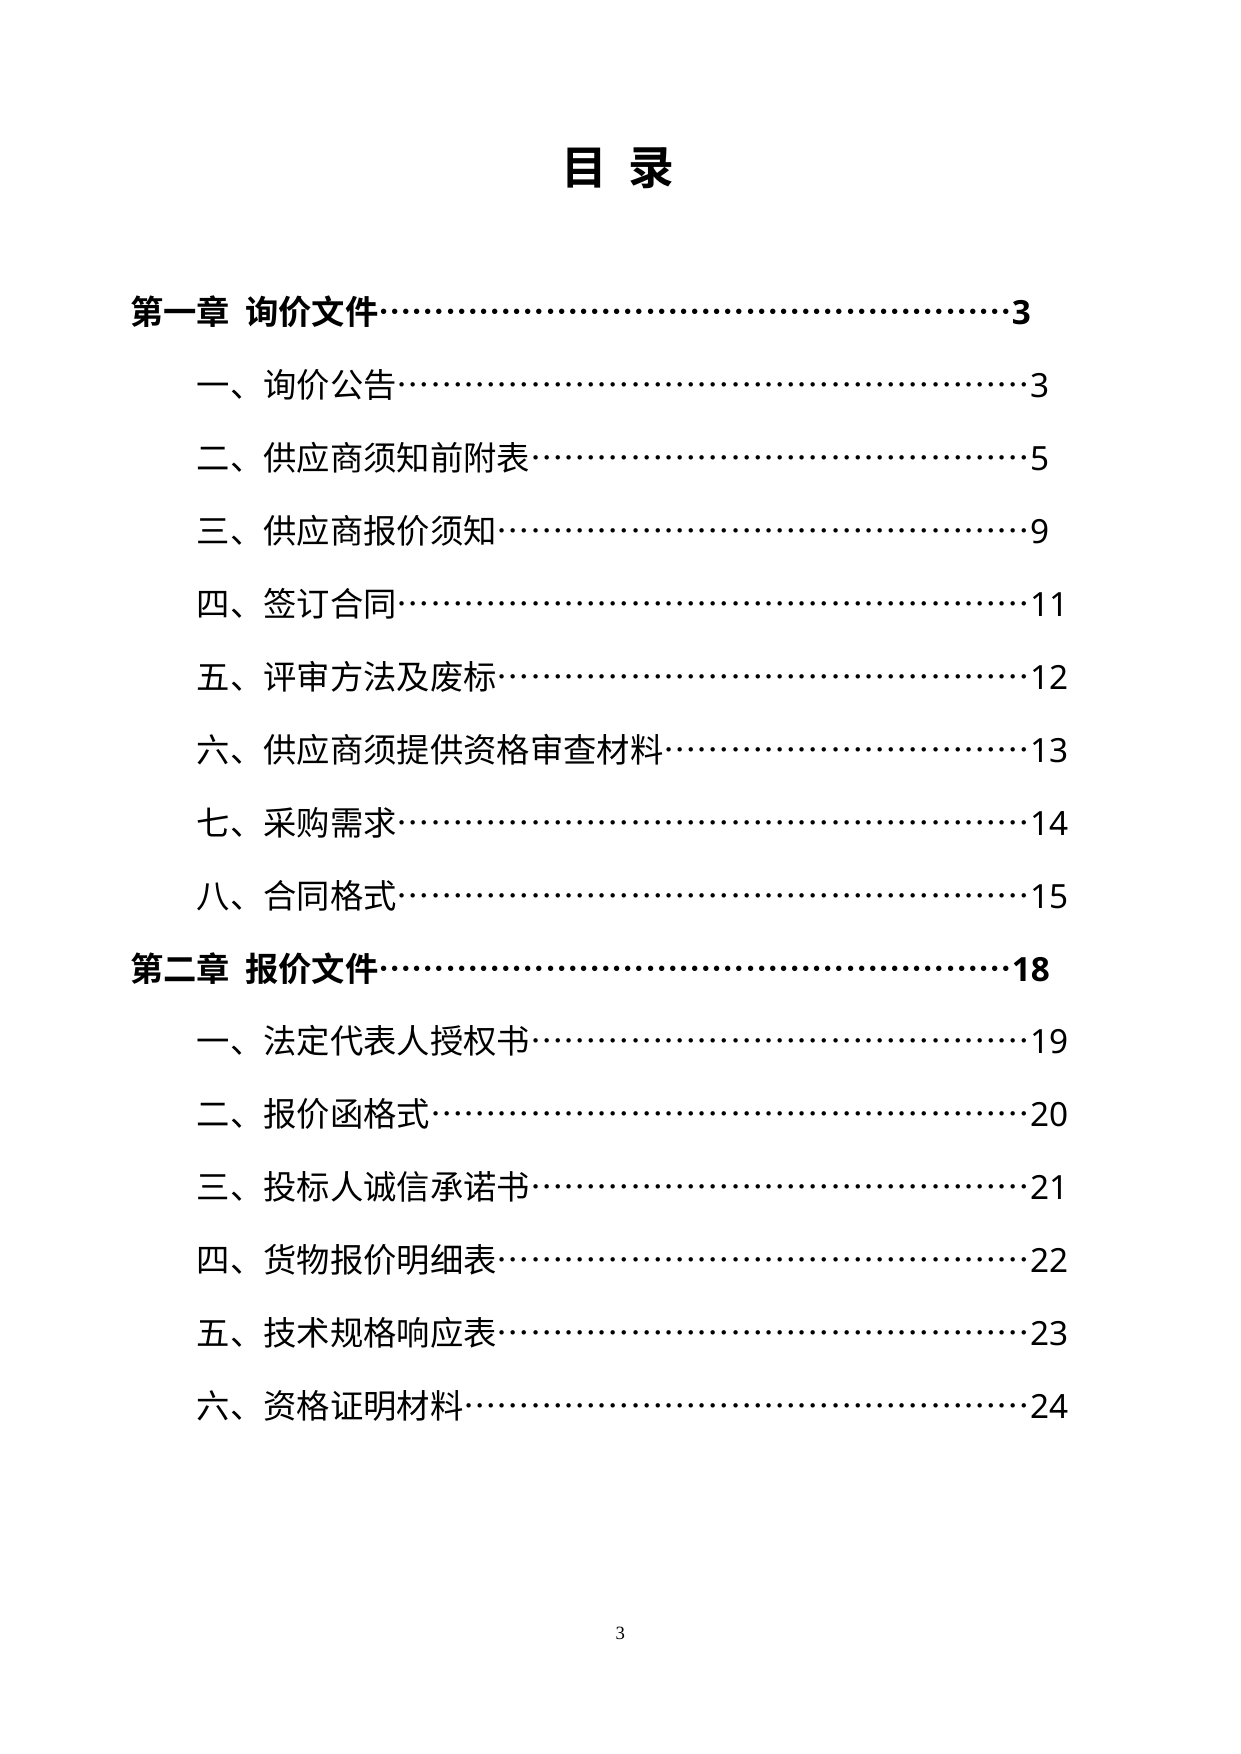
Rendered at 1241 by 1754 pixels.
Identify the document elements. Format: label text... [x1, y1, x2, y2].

text 四、货物报价明细表…………………………………………22 [130, 1214, 1106, 1287]
text 第二章 报价文件…………………………………………………18 [130, 923, 1106, 996]
text 一、法定代表人授权书………………………………………19 [130, 996, 1106, 1068]
text 二、报价函格式………………………………………………20 [130, 1068, 1106, 1141]
text 六、资格证明材料……………………………………………24 [130, 1360, 1106, 1433]
text 一、询价公告…………………………………………………3 [130, 339, 1106, 412]
text 三、投标人诚信承诺书………………………………………21 [130, 1141, 1106, 1214]
text 四、签订合同…………………………………………………11 [130, 558, 1106, 631]
text 三、供应商报价须知…………………………………………9 [130, 485, 1106, 558]
text 五、技术规格响应表…………………………………………23 [130, 1287, 1106, 1360]
text 二、供应商须知前附表………………………………………5 [130, 412, 1106, 485]
text 目 录 [130, 148, 1106, 193]
text 七、采购需求…………………………………………………14 [130, 777, 1106, 850]
text 五、评审方法及废标…………………………………………12 [130, 631, 1106, 704]
text 六、供应商须提供资格审查材料……………………………13 [130, 704, 1106, 777]
text 八、合同格式…………………………………………………15 [130, 850, 1106, 923]
text 第一章 询价文件…………………………………………………3 [130, 266, 1106, 339]
